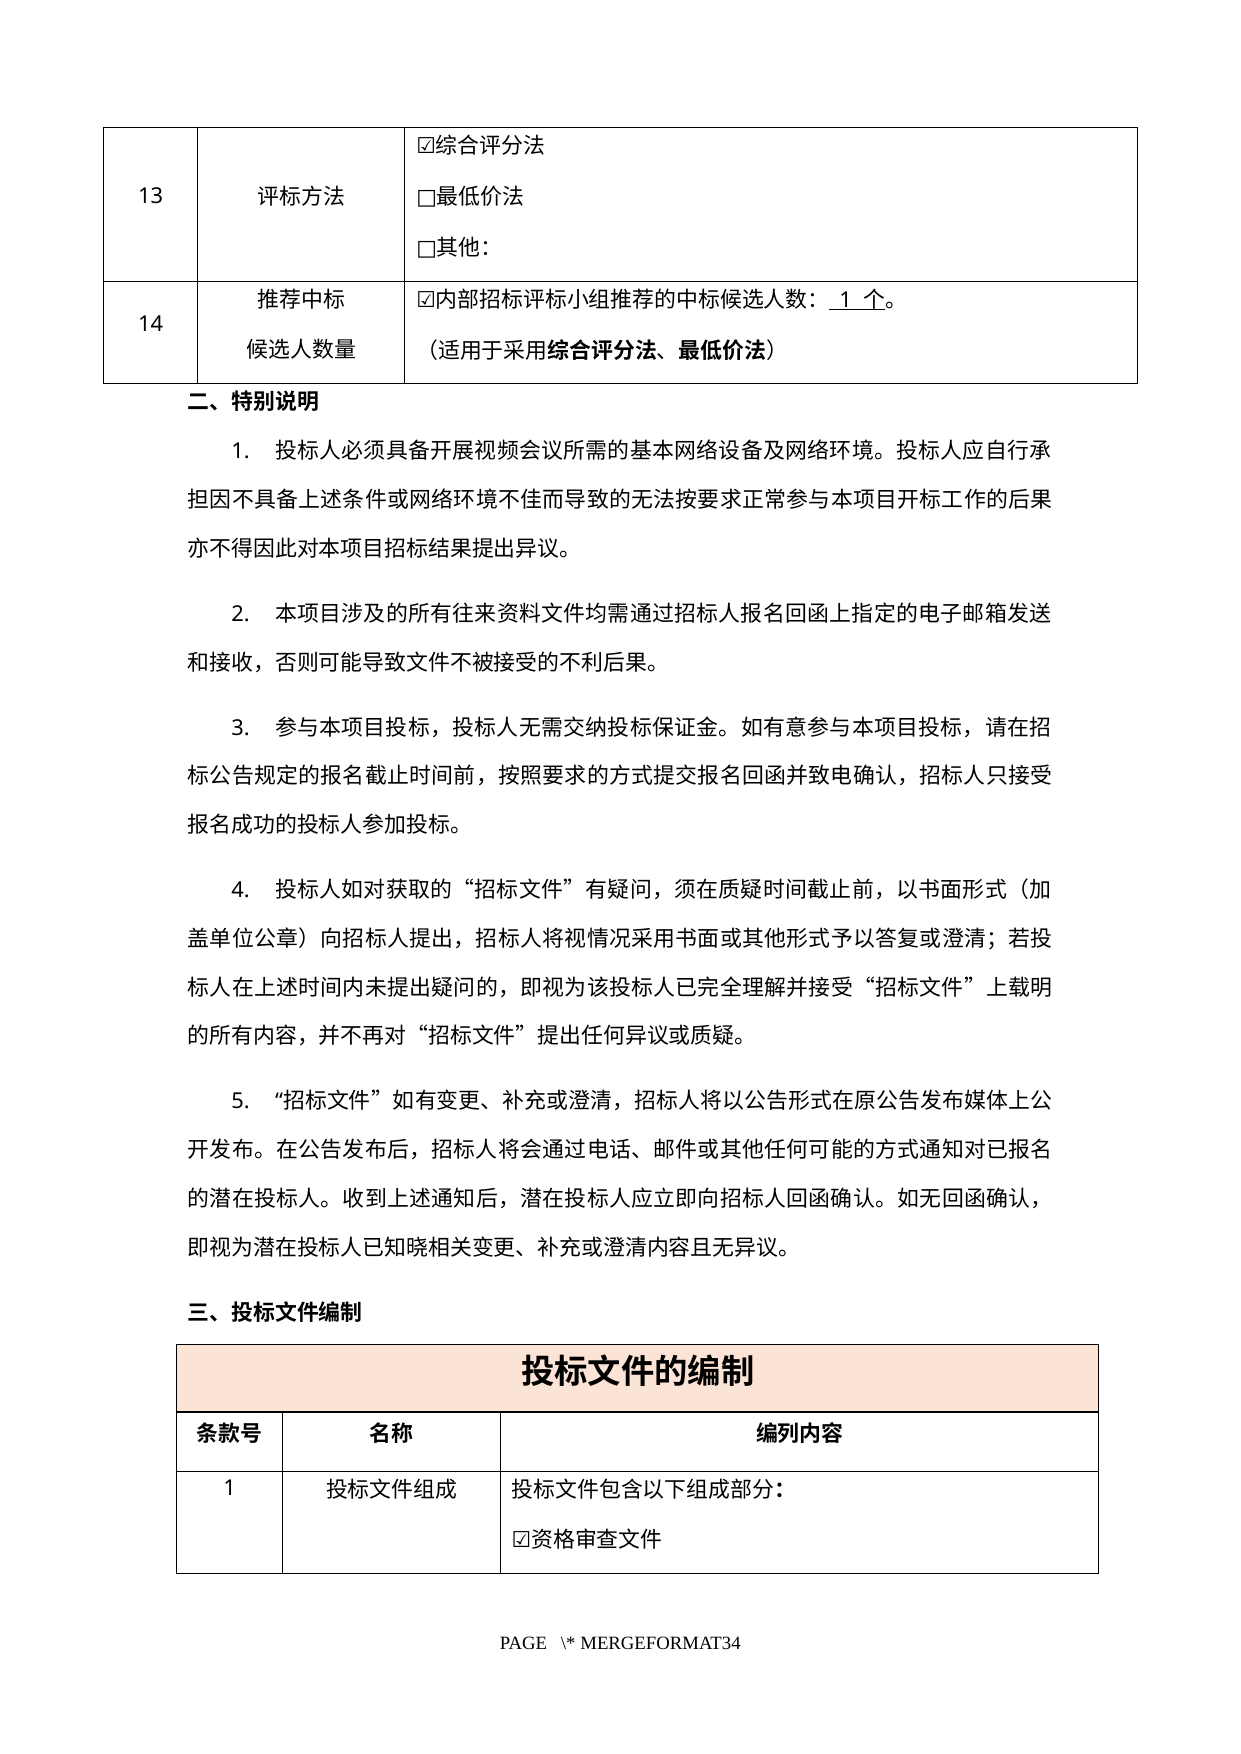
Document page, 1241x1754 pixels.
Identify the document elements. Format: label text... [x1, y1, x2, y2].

table_cell 1 [177, 1472, 282, 1573]
table_cell 评标方法 [198, 128, 404, 281]
table_cell 名称 [283, 1413, 500, 1471]
table_cell 条款号 [177, 1413, 282, 1471]
list 投标文件编制 [187, 1294, 1053, 1327]
list 参与本项目投标，投标人无需交纳投标保证金。如有意参与本项目投标，请在招标公告规定的报名截止时间前，按照要求的方式提交报名回函并致电确认，招标人只接受报名成功的投标人参加投标。 [187, 709, 1053, 839]
table_cell 13 [104, 128, 197, 281]
list “招标文件”如有变更、补充或澄清，招标人将以公告形式在原公告发布媒体上公开发布。在公告发布后，招标人将会通过电话、邮件或其他任何可能的方式通知对已报名的潜在投标人。收到上述通知后，潜在投标人应立即向招标人回函确认。如无回函确认，即视为潜在投标人已知晓相关变更、补充或澄清内容且无异议。 [187, 1083, 1053, 1262]
table_cell ☑内部招标评标小组推荐的中标候选人数： 1 个。 （适用于采用综合评分法、最低价法） [405, 282, 1137, 383]
table_cell 编列内容 [501, 1413, 1098, 1471]
list 投标人必须具备开展视频会议所需的基本网络设备及网络环境。投标人应自行承担因不具备上述条件或网络环境不佳而导致的无法按要求正常参与本项目开标工作的后果，亦不得因此对本项目招标结果提出异议。 [187, 433, 1053, 563]
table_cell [501, 1472, 1098, 1573]
list 特别说明 [187, 384, 1053, 416]
table_cell 14 [104, 282, 197, 383]
table_header 投标文件的编制 [177, 1345, 1098, 1411]
table_cell 推荐中标 候选人数量 [198, 282, 404, 383]
table_cell ☑综合评分法 □最低价法 □其他： [405, 128, 1137, 281]
table_cell 投标文件组成 [283, 1472, 500, 1573]
list 本项目涉及的所有往来资料文件均需通过招标人报名回函上指定的电子邮箱发送和接收，否则可能导致文件不被接受的不利后果。 [187, 596, 1053, 677]
list 投标人如对获取的“招标文件”有疑问，须在质疑时间截止前，以书面形式（加盖单位公章）向招标人提出，招标人将视情况采用书面或其他形式予以答复或澄清；若投标人在上述时间内未提出疑问的，即视为该投标人已完全理解并接受“招标文件”上载明的所有内容，并不再对“招标文件”提出任何异议或质疑。 [187, 872, 1053, 1051]
